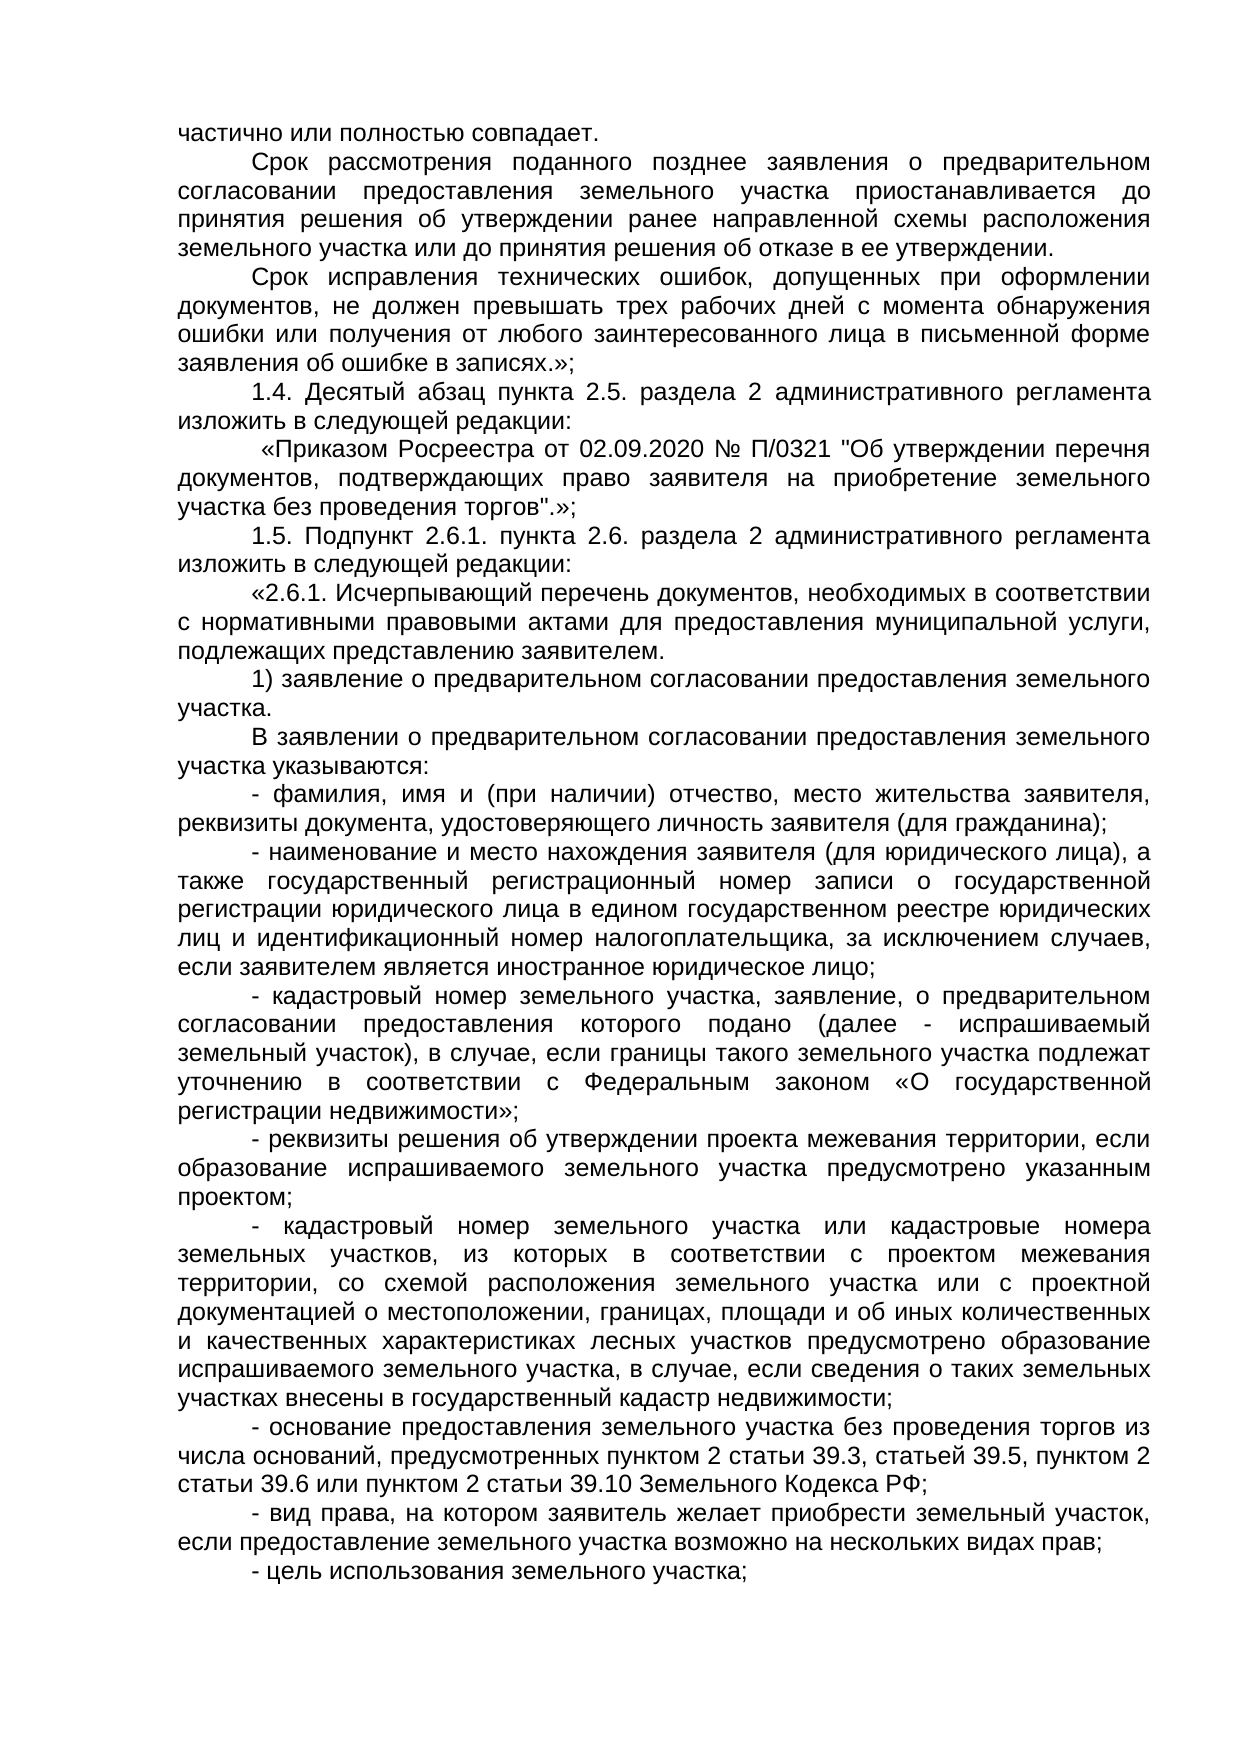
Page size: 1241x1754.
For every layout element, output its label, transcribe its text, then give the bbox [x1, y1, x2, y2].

text - цель использования земельного участка; [177, 1556, 1152, 1584]
text - наименование и место нахождения заявителя (для юридического лица), а также государственный регистрационный номер записи о государственной регистрации юридического лица в едином государственном реестре юридических лиц и идентификационный номер налогоплательщика, за исключением случаев, если заявителем является иностранное юридическое лицо; [177, 837, 1152, 981]
text - фамилия, имя и (при наличии) отчество, место жительства заявителя, реквизиты документа, удостоверяющего личность заявителя (для гражданина); [177, 779, 1152, 837]
text «Приказом Росреестра от 02.09.2020 № П/0321 "Об утверждении перечня документов, подтверждающих право заявителя на приобретение земельного участка без проведения торгов".»; [177, 434, 1152, 521]
text 1.5. Подпункт 2.6.1. пункта 2.6. раздела 2 административного регламента изложить в следующей редакции: [177, 521, 1152, 578]
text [177, 118, 1152, 147]
text - вид права, на котором заявитель желает приобрести земельный участок, если предоставление земельного участка возможно на нескольких видах прав; [177, 1498, 1152, 1556]
text Срок исправления технических ошибок, допущенных при оформлении документов, не должен превышать трех рабочих дней с момента обнаружения ошибки или получения от любого заинтересованного лица в письменной форме заявления об ошибке в записях.»; [177, 262, 1152, 377]
text Срок рассмотрения поданного позднее заявления о предварительном согласовании предоставления земельного участка приостанавливается до принятия решения об утверждении ранее направленной схемы расположения земельного участка или до принятия решения об отказе в ее утверждении. [177, 147, 1152, 262]
text - кадастровый номер земельного участка, заявление, о предварительном согласовании предоставления которого подано (далее - испрашиваемый земельный участок), в случае, если границы такого земельного участка подлежат уточнению в соответствии с Федеральным законом «О государственной регистрации недвижимости»; [177, 981, 1152, 1124]
text - реквизиты решения об утверждении проекта межевания территории, если образование испрашиваемого земельного участка предусмотрено указанным проектом; [177, 1124, 1152, 1211]
text «2.6.1. Исчерпывающий перечень документов, необходимых в соответствии с нормативными правовыми актами для предоставления муниципальной услуги, подлежащих представлению заявителем. [177, 578, 1152, 664]
text - кадастровый номер земельного участка или кадастровые номера земельных участков, из которых в соответствии с проектом межевания территории, со схемой расположения земельного участка или с проектной документацией о местоположении, границах, площади и об иных количественных и качественных характеристиках лесных участков предусмотрено образование испрашиваемого земельного участка, в случае, если сведения о таких земельных участках внесены в государственный кадастр недвижимости; [177, 1211, 1152, 1412]
text 1) заявление о предварительном согласовании предоставления земельного участка. [177, 664, 1152, 722]
text 1.4. Десятый абзац пункта 2.5. раздела 2 административного регламента изложить в следующей редакции: [177, 377, 1152, 434]
text - основание предоставления земельного участка без проведения торгов из числа оснований, предусмотренных пунктом 2 статьи 39.3, статьей 39.5, пунктом 2 статьи 39.6 или пунктом 2 статьи 39.10 Земельного Кодекса РФ; [177, 1412, 1152, 1498]
text В заявлении о предварительном согласовании предоставления земельного участка указываются: [177, 722, 1152, 779]
